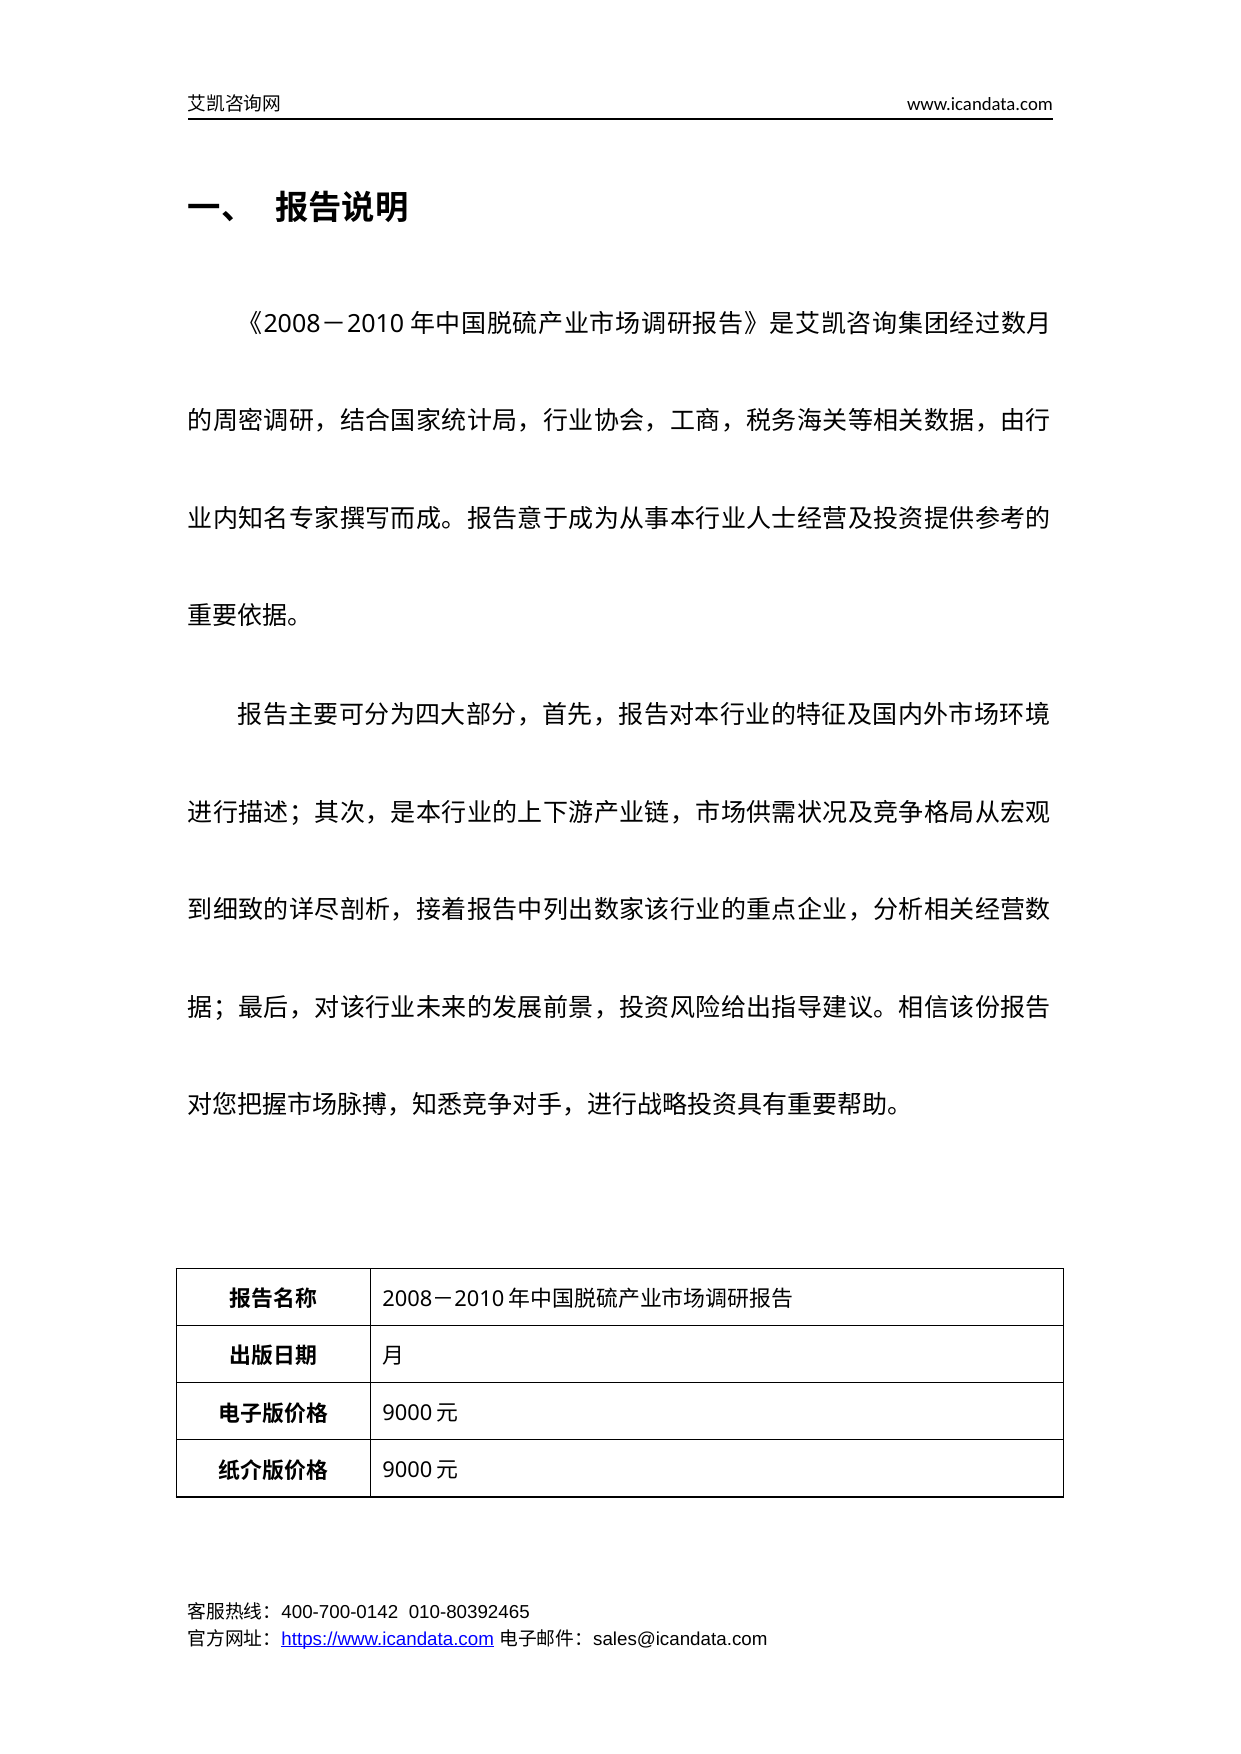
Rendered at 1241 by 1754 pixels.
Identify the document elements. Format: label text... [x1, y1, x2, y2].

subtitle 报告说明 [187, 172, 1053, 237]
table_header 2008－2010年中国脱硫产业市场调研报告 [371, 1269, 1063, 1325]
text 《2008－2010年中国脱硫产业市场调研报告》是艾凯咨询集团经过数月的周密调研，结合国家统计局，行业协会，工商，税务海关等相关数据，由行业内知名专家撰写而成。报告意于成为从事本行业人士经营及投资提供参考的重要依据。 [187, 289, 1053, 646]
text 报告主要可分为四大部分，首先，报告对本行业的特征及国内外市场环境进行描述；其次，是本行业的上下游产业链，市场供需状况及竞争格局从宏观到细致的详尽剖析，接着报告中列出数家该行业的重点企业，分析相关经营数据；最后，对该行业未来的发展前景，投资风险给出指导建议。相信该份报告对您把握市场脉搏，知悉竞争对手，进行战略投资具有重要帮助。 [187, 681, 1053, 1136]
table_cell 出版日期 [177, 1326, 370, 1382]
table_cell 9000元 [371, 1440, 1063, 1496]
table_cell 电子版价格 [177, 1383, 370, 1439]
table_cell 纸介版价格 [177, 1440, 370, 1496]
table_cell 9000元 [371, 1383, 1063, 1439]
table_header 报告名称 [177, 1269, 370, 1325]
table_cell 月 [371, 1326, 1063, 1382]
